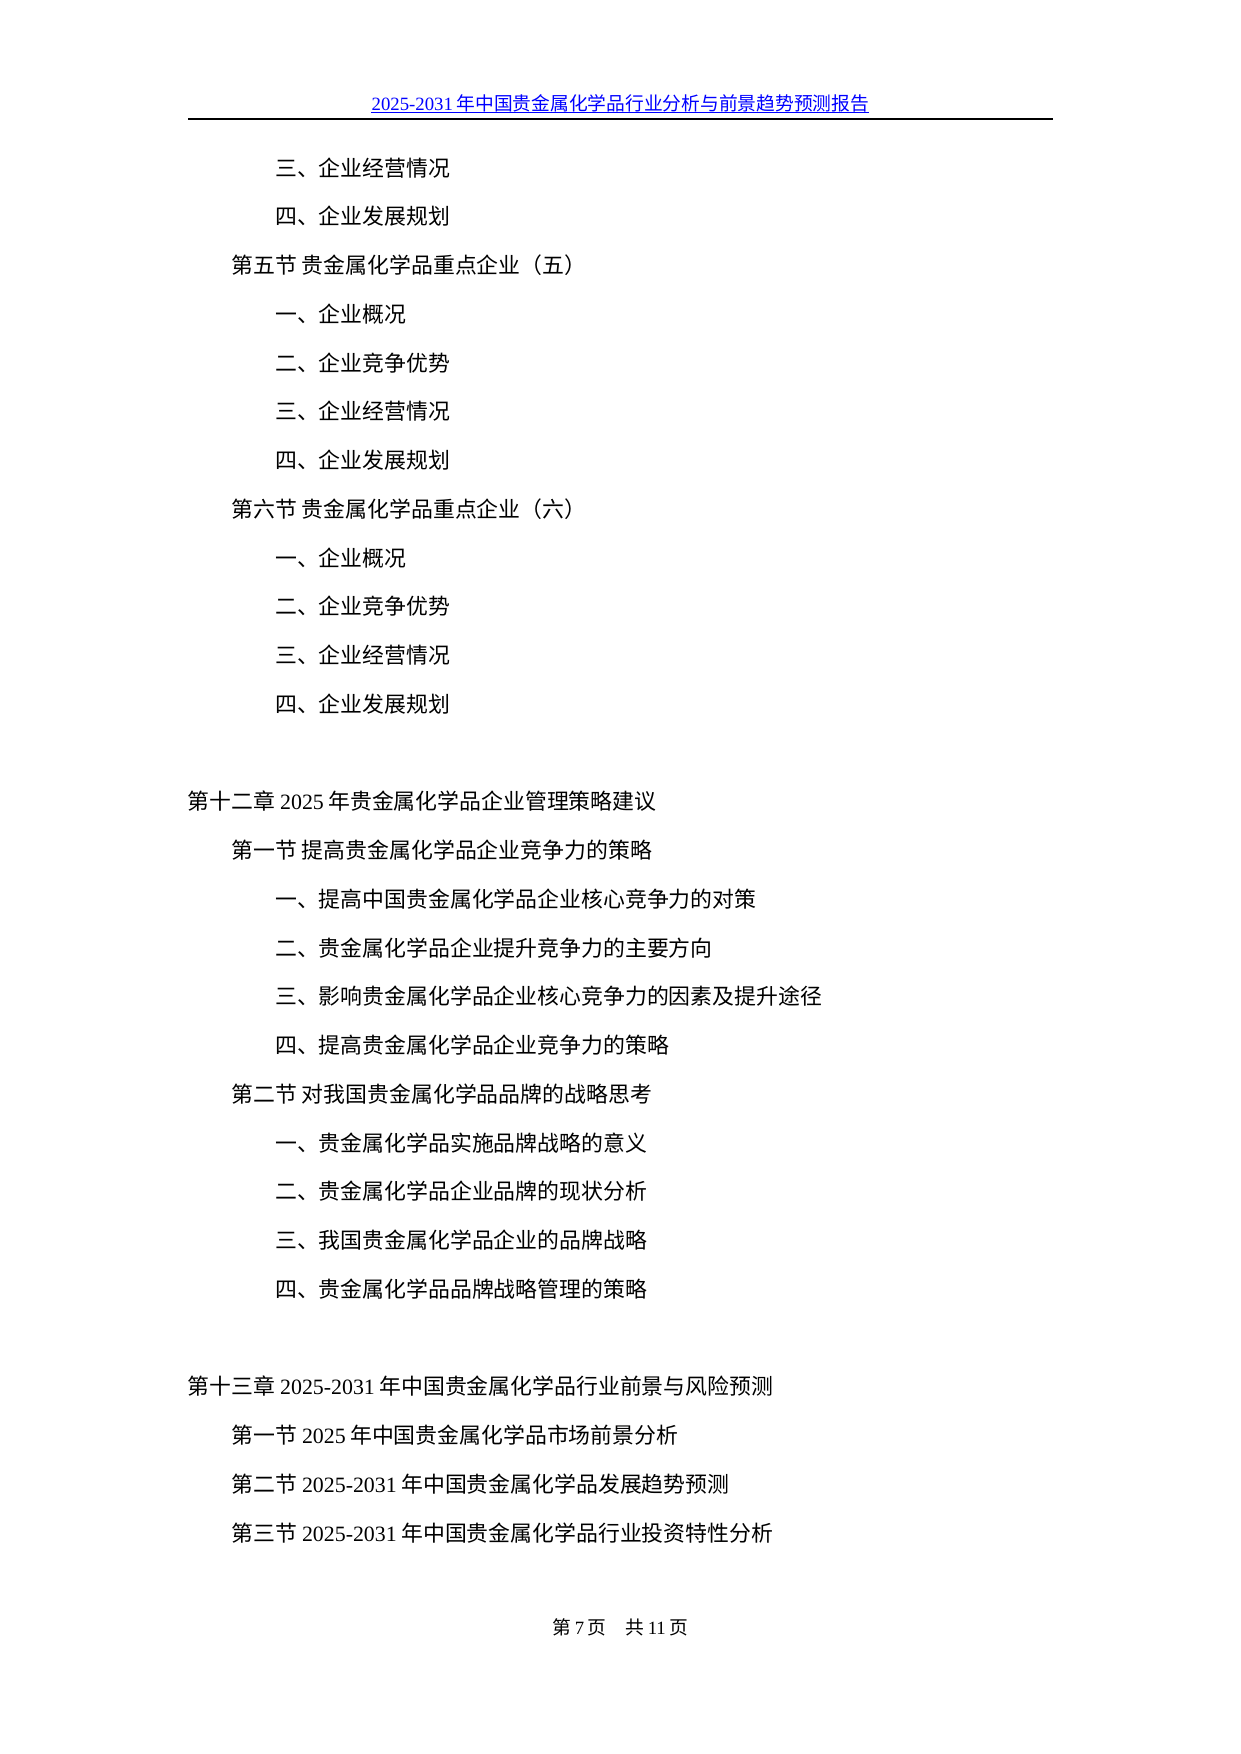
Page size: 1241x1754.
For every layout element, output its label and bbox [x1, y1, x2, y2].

text [187, 150, 1053, 1548]
